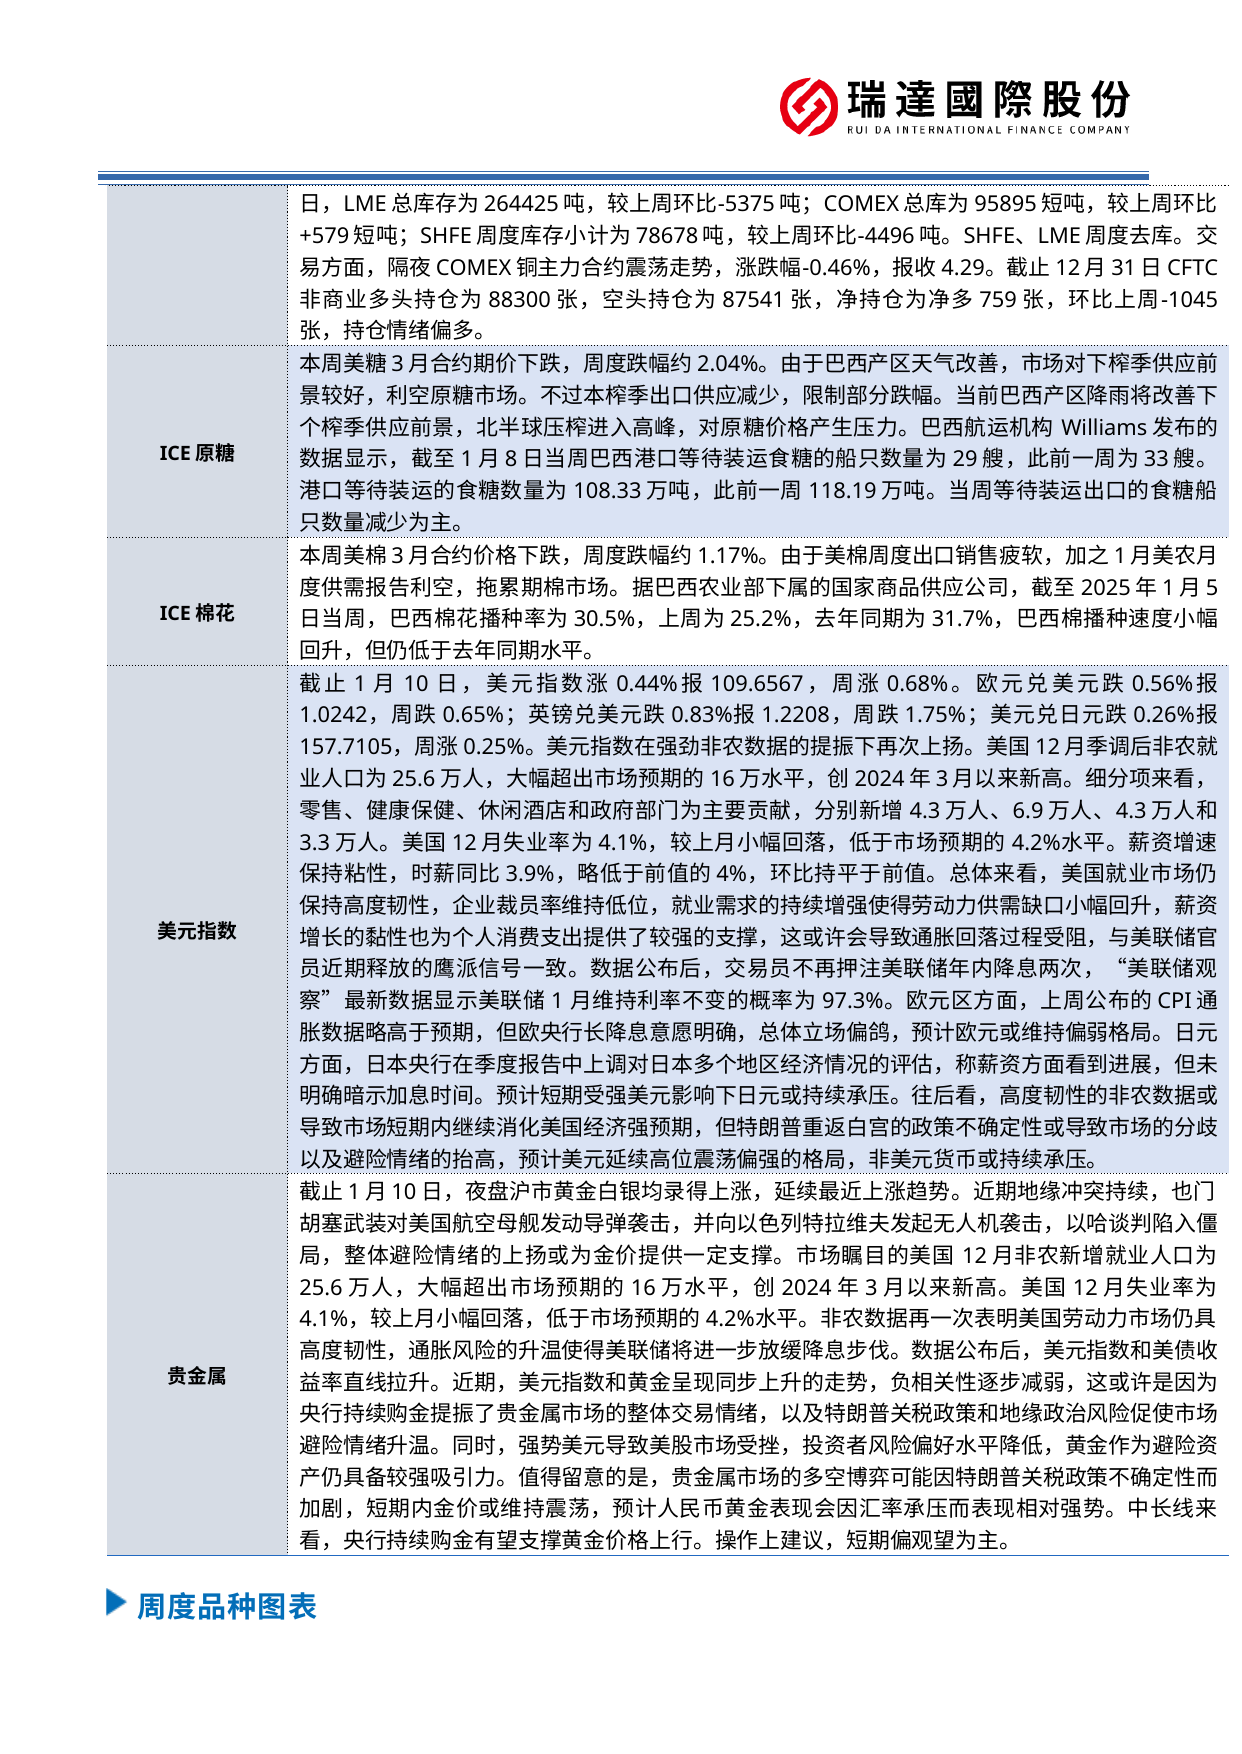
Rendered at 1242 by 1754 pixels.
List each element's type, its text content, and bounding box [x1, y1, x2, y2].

table_cell 本周美糖3月合约期价下跌，周度跌幅约2.04%。由于巴西产区天气改善，市场对下榨季供应前景较好，利空原糖市场。不过本榨季出口供应减少，限制部分跌幅。当前巴西产区降雨将改善下个榨季供应前景，北半球压榨进入高峰，对原糖价格产生压力。巴西航运机构Williams发布的数据显示，截至1月8日当周巴西港口等待装运食糖的船只数量为29艘，此前一周为33艘。港口等待装运的食糖数量为108.33万吨，此前一周118.19万吨。当周等待装运出口的食糖船只数量减少为主。 [288, 345, 1229, 537]
table_cell 截止1月10日，美元指数涨0.44%报109.6567，周涨0.68%。欧元兑美元跌0.56%报1.0242，周跌0.65%；英镑兑美元跌0.83%报1.2208，周跌1.75%；美元兑日元跌0.26%报157.7105，周涨0.25%。美元指数在强劲非农数据的提振下再次上扬。美国12月季调后非农就业人口为25.6万人，大幅超出市场预期的16万水平，创2024年3月以来新高。细分项来看，零售、健康保健、休闲酒店和政府部门为主要贡献，分别新增4.3万人、6.9万人、4.3万人和3.3万人。美国12月失业率为4.1%，较上月小幅回落，低于市场预期的4.2%水平。薪资增速保持粘性，时薪同比3.9%，略低于前值的4%，环比持平于前值。总体来看，美国就业市场仍保持高度韧性，企业裁员率维持低位，就业需求的持续增强使得劳动力供需缺口小幅回升，薪资增长的黏性也为个人消费支出提供了较强的支撑，这或许会导致通胀回落过程受阻，与美联储官员近期释放的鹰派信号一致。数据公布后，交易员不再押注美联储年内降息两次，“美联储观察”最新数据显示美联储 1 月维持利率不变的概率为 97.3%。欧元区方面，上周公布的CPI通胀数据略高于预期，但欧央行长降息意愿明确，总体立场偏鸽，预计欧元或维持偏弱格局。日元方面，日本央行在季度报告中上调对日本多个地区经济情况的评估，称薪资方面看到进展，但未明确暗示加息时间。预计短期受强美元影响下日元或持续承压。往后看，高度韧性的非农数据或导致市场短期内继续消化美国经济强预期，但特朗普重返白宫的政策不确定性或导致市场的分歧以及避险情绪的抬高，预计美元延续高位震荡偏强的格局，非美元货币或持续承压。 [288, 665, 1229, 1173]
picture [769, 37, 1141, 171]
table_cell 截止1月10日，夜盘沪市黄金白银均录得上涨，延续最近上涨趋势。近期地缘冲突持续，也门胡塞武装对美国航空母舰发动导弹袭击，并向以色列特拉维夫发起无人机袭击，以哈谈判陷入僵局，整体避险情绪的上扬或为金价提供一定支撑。市场瞩目的美国12月非农新增就业人口为25.6万人，大幅超出市场预期的16万水平，创2024年3月以来新高。美国12月失业率为4.1%，较上月小幅回落，低于市场预期的4.2%水平。非农数据再一次表明美国劳动力市场仍具高度韧性，通胀风险的升温使得美联储将进一步放缓降息步伐。数据公布后，美元指数和美债收益率直线拉升。近期，美元指数和黄金呈现同步上升的走势，负相关性逐步减弱，这或许是因为央行持续购金提振了贵金属市场的整体交易情绪，以及特朗普关税政策和地缘政治风险促使市场避险情绪升温。同时，强势美元导致美股市场受挫，投资者风险偏好水平降低，黄金作为避险资产仍具备较强吸引力。值得留意的是，贵金属市场的多空博弈可能因特朗普关税政策不确定性而加剧，短期内金价或维持震荡，预计人民币黄金表现会因汇率承压而表现相对强势。中长线来看，央行持续购金有望支撑黄金价格上行。操作上建议，短期偏观望为主。 [288, 1173, 1229, 1555]
table_cell 美元指数 [107, 665, 288, 1173]
table_cell 本周美棉3月合约价格下跌，周度跌幅约1.17%。由于美棉周度出口销售疲软，加之1月美农月度供需报告利空，拖累期棉市场。据巴西农业部下属的国家商品供应公司，截至2025年1月5日当周，巴西棉花播种率为30.5%，上周为25.2%，去年同期为31.7%，巴西棉播种速度小幅回升，但仍低于去年同期水平。 [288, 537, 1229, 665]
text 周度品种图表 [106, 1583, 1184, 1626]
picture [105, 1588, 128, 1617]
table_cell ICE棉花 [107, 537, 288, 665]
table_cell ICE原糖 [107, 345, 288, 537]
table_cell LME铜 [107, 185, 288, 345]
table_cell 贵金属 [107, 1173, 288, 1555]
